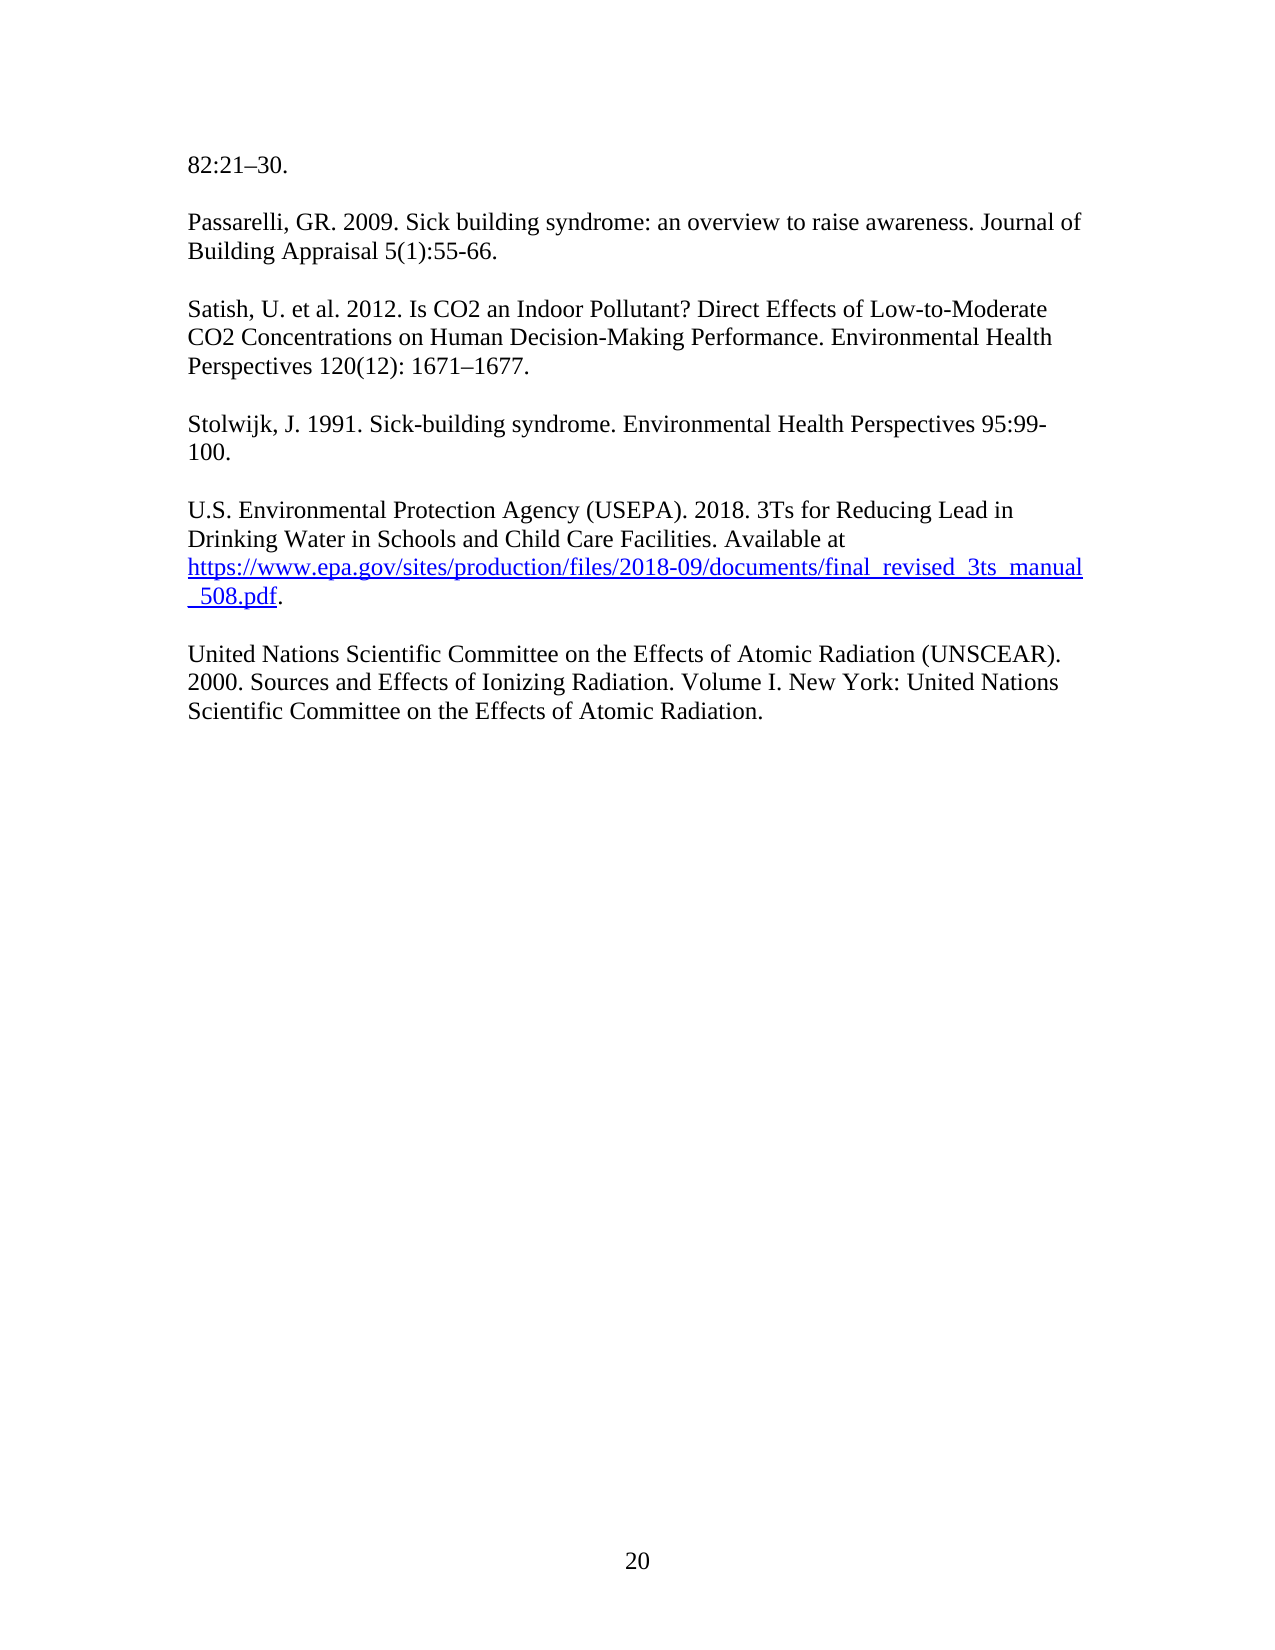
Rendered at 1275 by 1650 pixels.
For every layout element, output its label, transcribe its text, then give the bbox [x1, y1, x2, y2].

text Perspectives 120(12): 1671–1677. [187, 351, 1087, 380]
text Building Appraisal 5(1):55-66. [187, 236, 1087, 265]
text Stolwijk, J. 1991. Sick-building syndrome. Environmental Health Perspectives 95:99-100. [187, 409, 1087, 466]
text 82:21–30. [187, 150, 1087, 179]
text U.S. Environmental Protection Agency (USEPA). 2018. 3Ts for Reducing Lead in Drinking Water in Schools and Child Care Facilities. Available at https://www.epa.gov/sites/production/files/2018-09/documents/final_revised_3ts_manual_508.pdf. [187, 495, 1087, 610]
text United Nations Scientific Committee on the Effects of Atomic Radiation (UNSCEAR). 2000. Sources and Effects of Ionizing Radiation. Volume I. New York: United Nations Scientific Committee on the Effects of Atomic Radiation. [187, 639, 1087, 725]
text Passarelli, GR. 2009. Sick building syndrome: an overview to raise awareness. Journal of [187, 207, 1087, 236]
text Satish, U. et al. 2012. Is CO2 an Indoor Pollutant? Direct Effects of Low-to-Moderate [187, 294, 1087, 322]
text CO2 Concentrations on Human Decision-Making Performance. Environmental Health [187, 322, 1087, 351]
